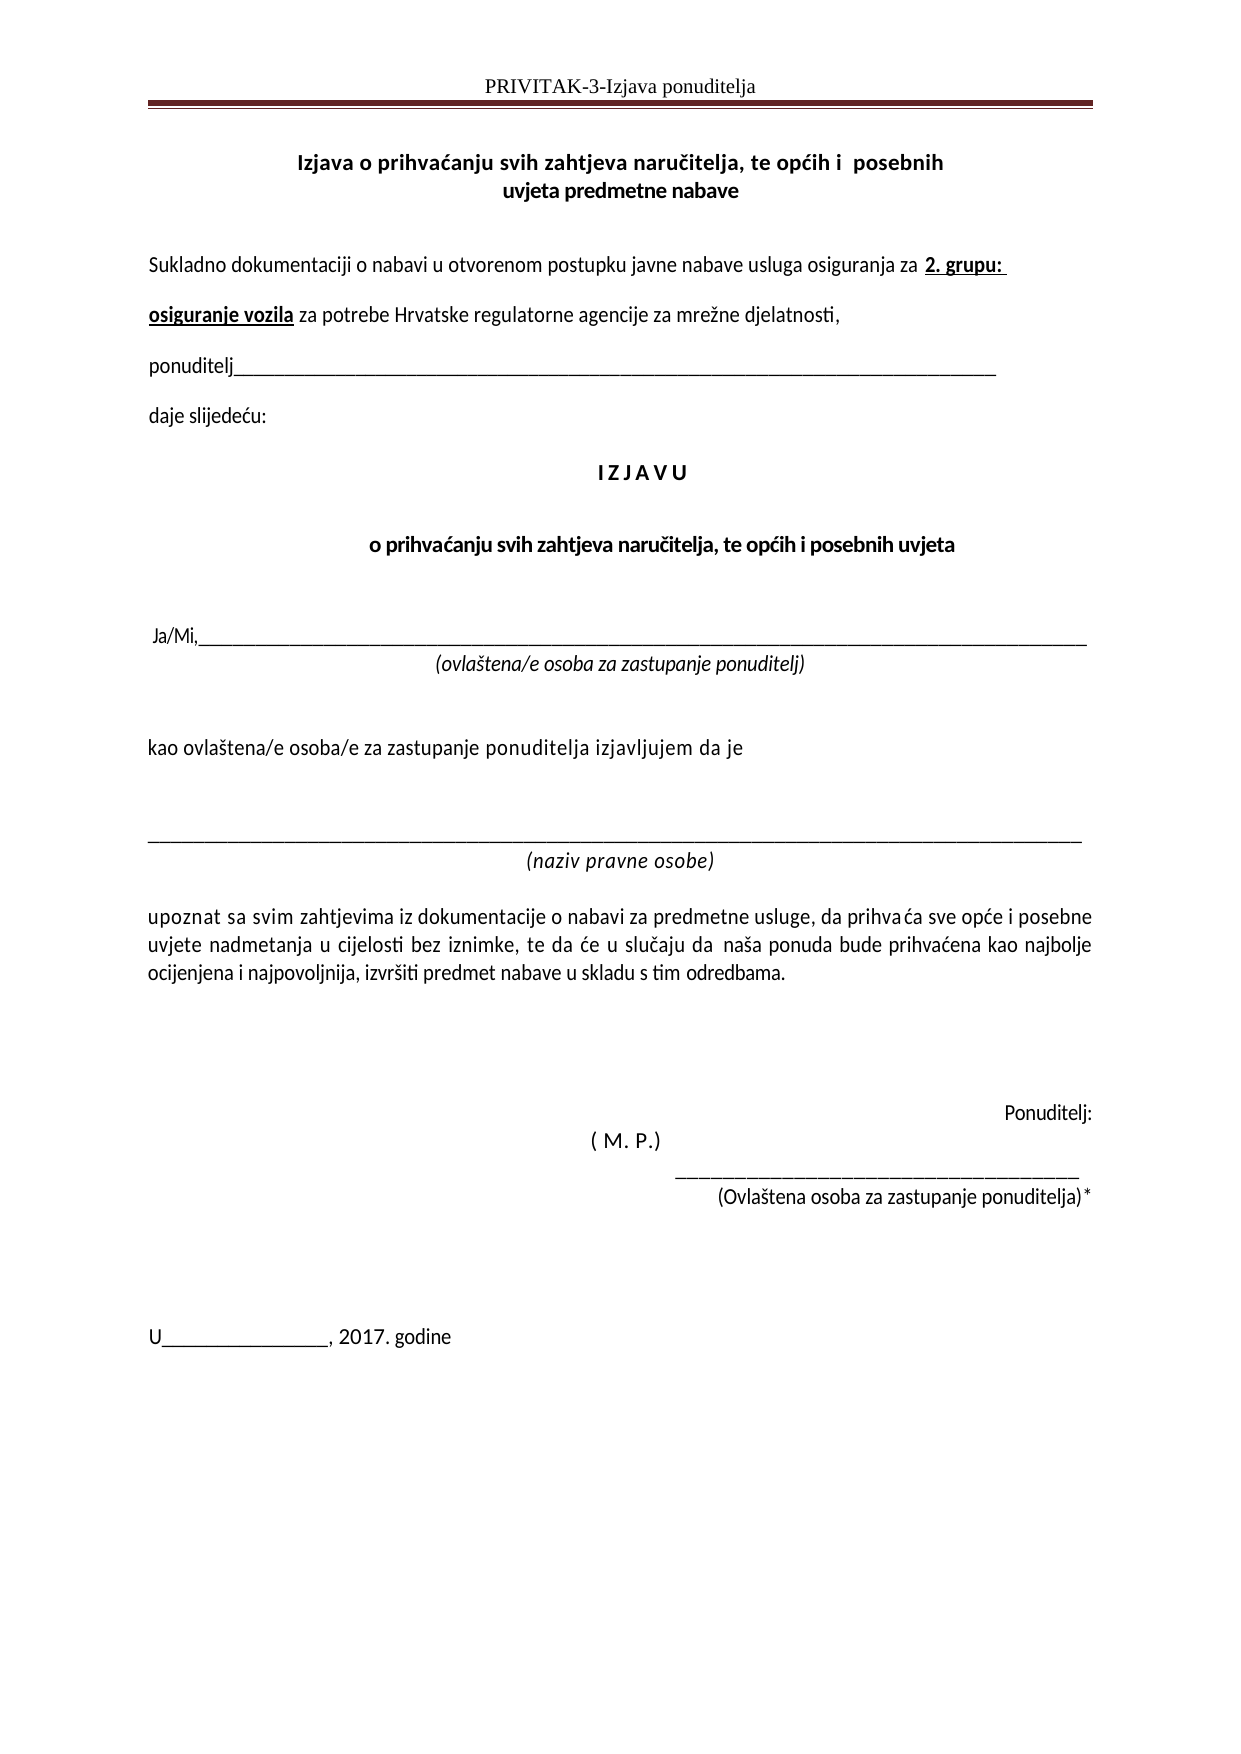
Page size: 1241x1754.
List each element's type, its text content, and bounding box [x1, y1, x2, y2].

text Ja/Mi,______________________________________________________________________________ (ovlaštena/e osoba za zastupanje ponuditelj) [148, 621, 1093, 677]
text Sukladno dokumentaciji o nabavi u otvorenom postupku javne nabave usluga osiguranja za 2. grupu: osiguranje vozila za potrebe Hrvatske regulatorne agencije za mrežne djelatnosti, ponuditelj_______________________________________________________________________ [149, 232, 1092, 383]
text upoznat sa svim zahtjevima iz dokumentacije o nabavi za predmetne usluge, da prihvaća sve opće i posebne uvjete nadmetanja u cijelosti bez iznimke, te da će u slučaju da naša ponuda bude prihvaćena kao najbolje ocijenjena i najpovoljnija, izvršiti predmet nabave u skladu s tim odredbama. [148, 902, 1093, 986]
text Izjava o prihvaćanju svih zahtjeva naručitelja, te općih i posebnih [149, 148, 1093, 176]
text U , 2017. godine [149, 1322, 1093, 1350]
text __________________________________________________________________________________ [148, 818, 1093, 846]
text uvjeta predmetne nabave [149, 176, 1093, 204]
text ( M. P.) __________________________________ [481, 1126, 1093, 1182]
text (Ovlaštena osoba za zastupanje ponuditelja)* [481, 1182, 1093, 1210]
text o prihvaćanju svih zahtjeva naručitelja, te općih i posebnih uvjeta [271, 503, 1001, 564]
text IZJAVU [598, 458, 1093, 486]
text kao ovlaštena/e osoba/e za zastupanje ponuditelja izjavljujem da je [148, 733, 1093, 761]
text Ponuditelj: [148, 1098, 1093, 1126]
text daje slijedeću: [149, 383, 1092, 434]
text (naziv pravne osobe) [148, 846, 1093, 874]
